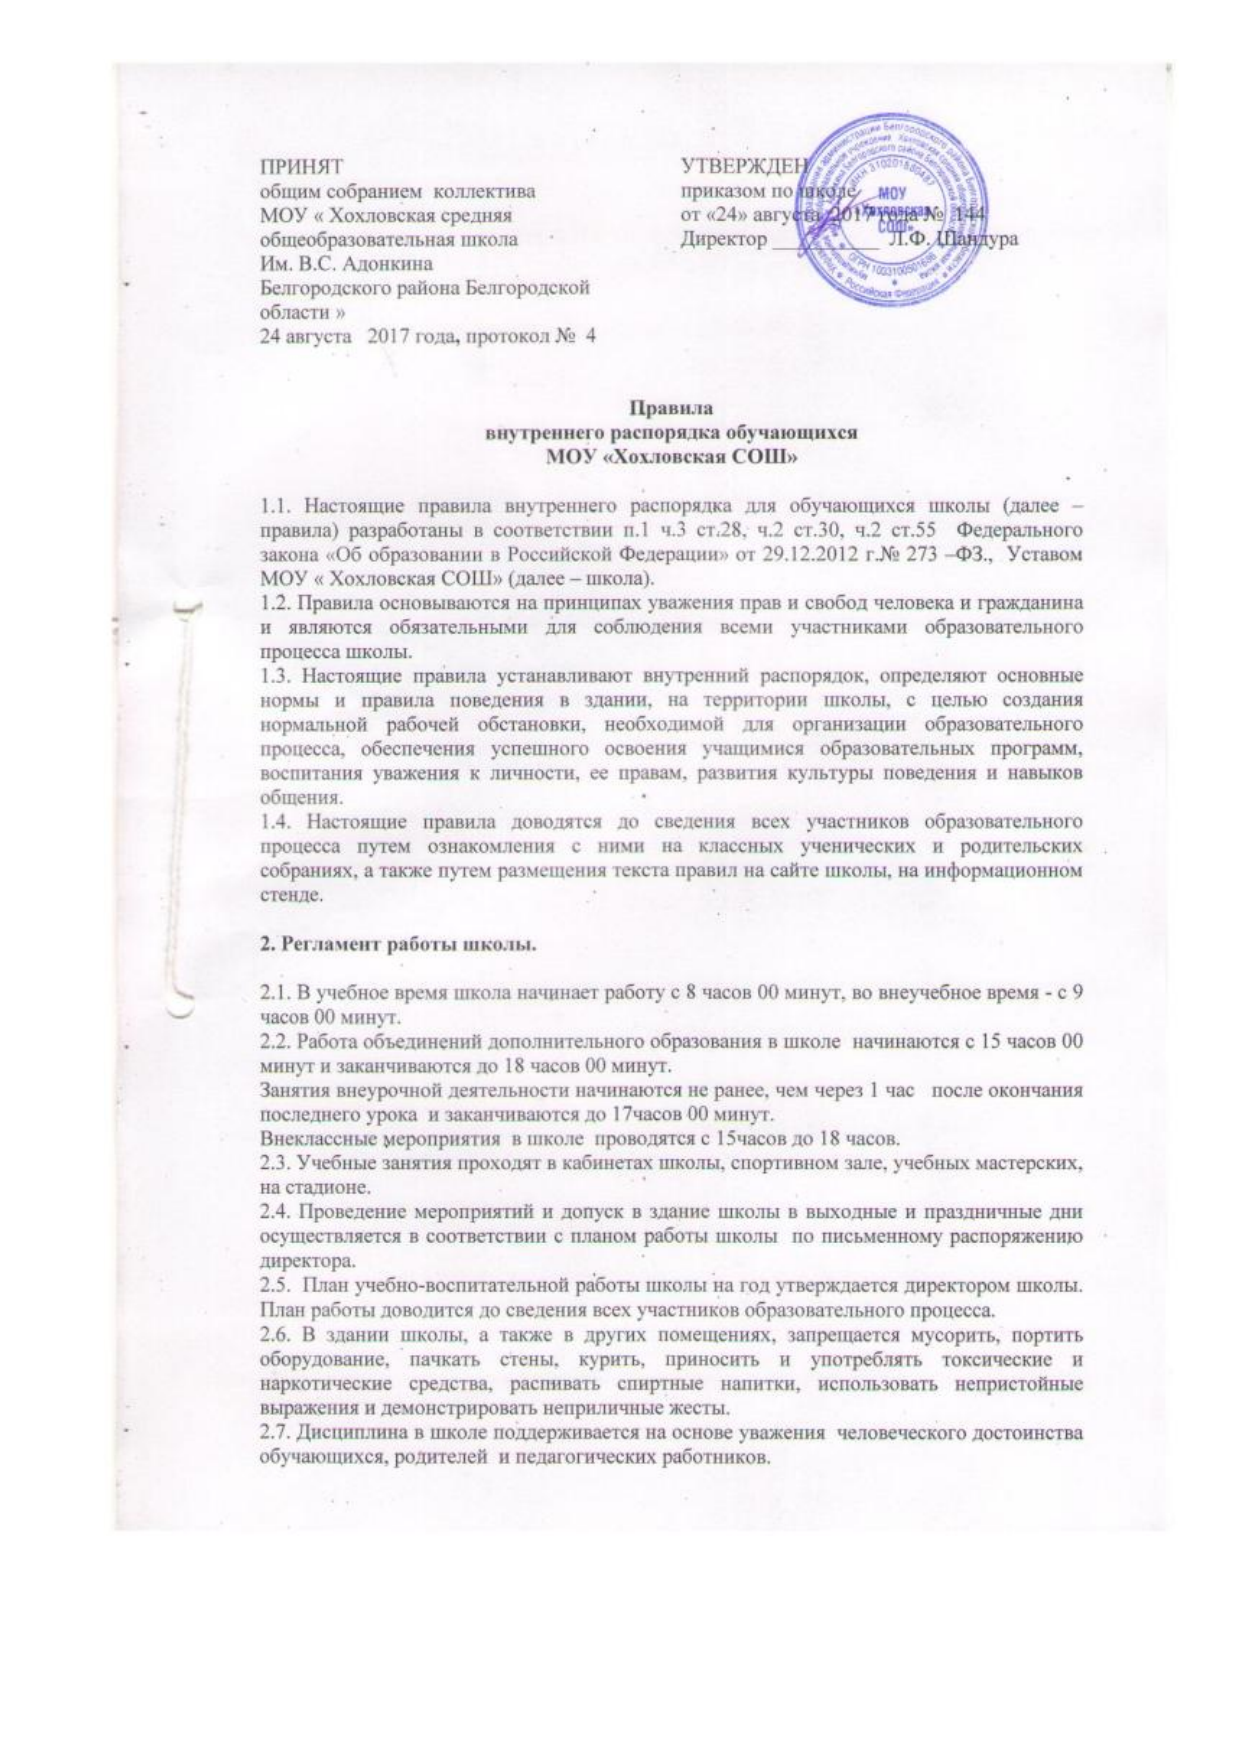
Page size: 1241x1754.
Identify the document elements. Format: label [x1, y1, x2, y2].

picture [103, 59, 1180, 1536]
